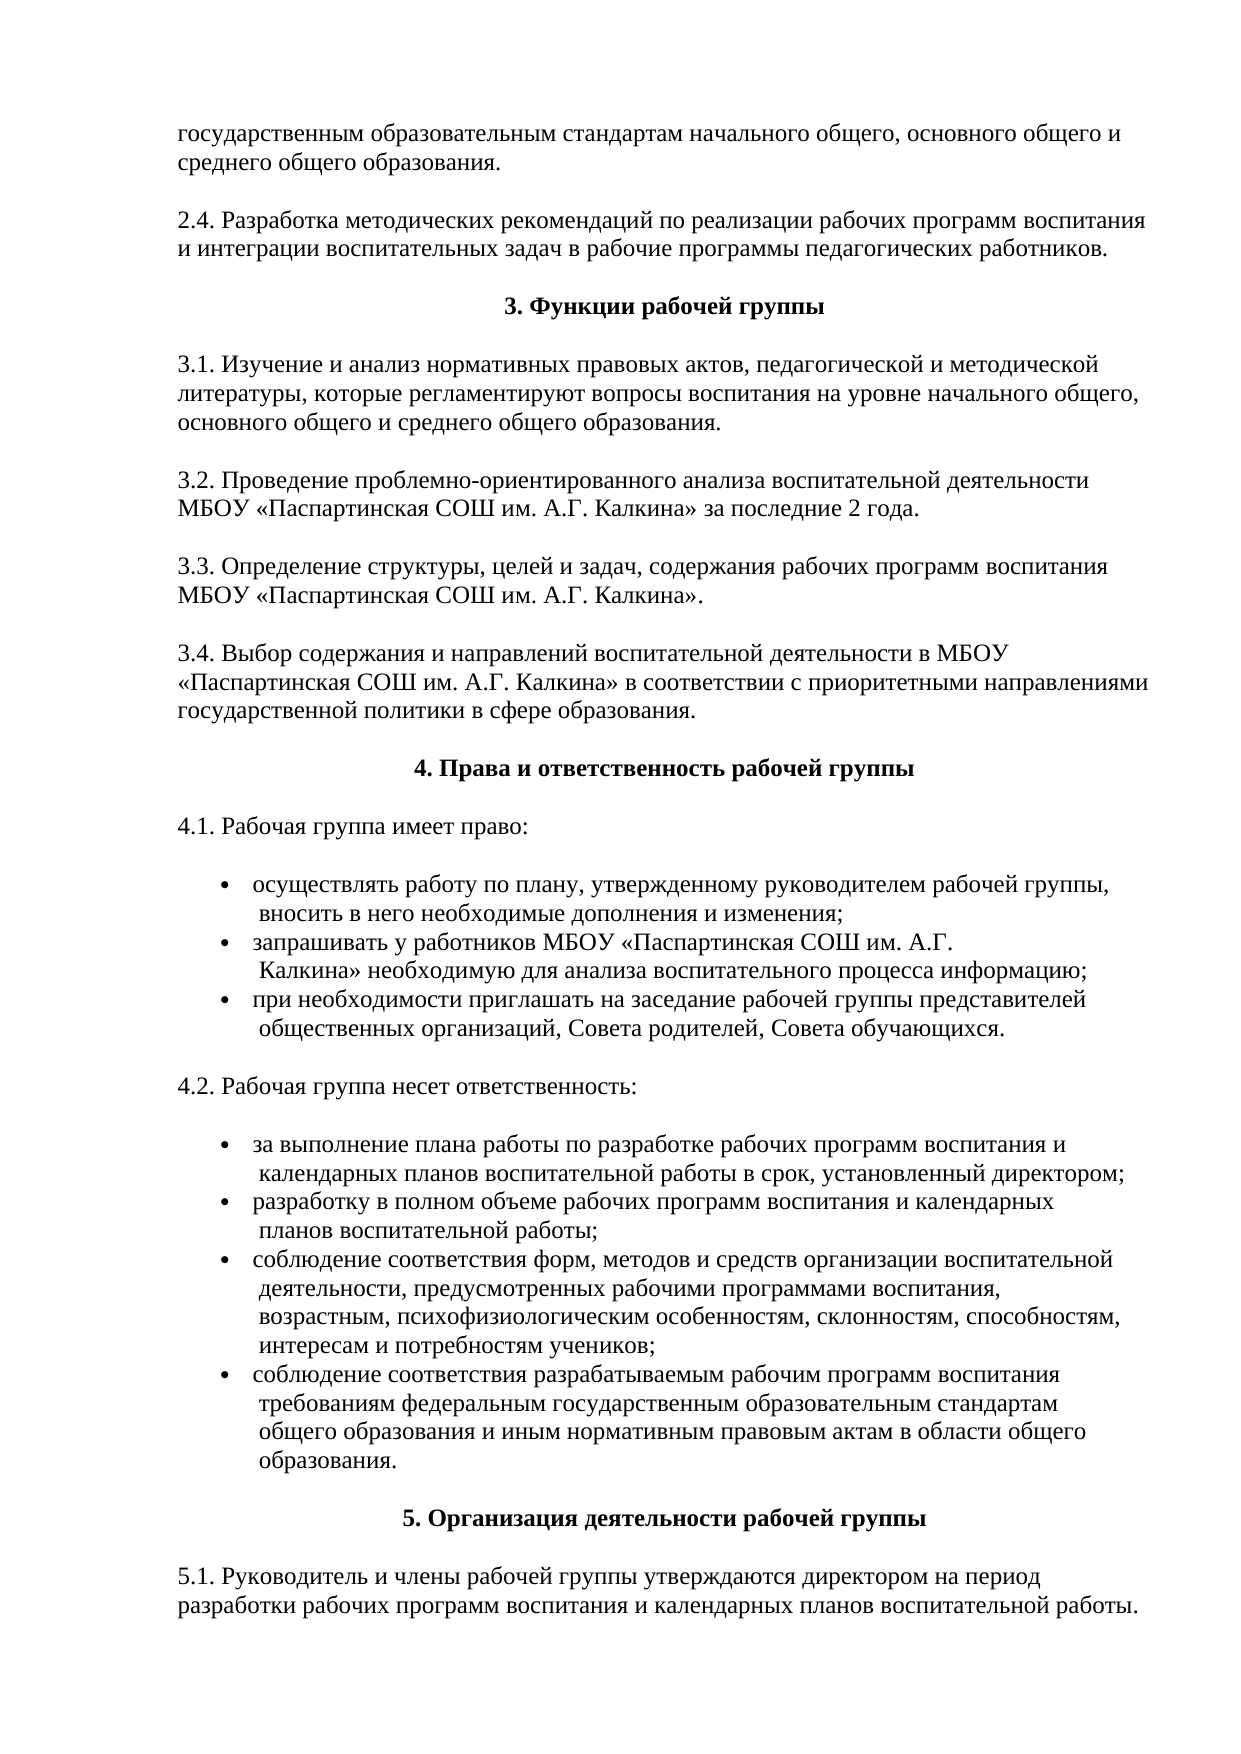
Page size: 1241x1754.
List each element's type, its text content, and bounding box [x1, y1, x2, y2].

list разработку в полном объеме рабочих программ воспитания и календарных планов воспитательной работы; [221, 1186, 1133, 1244]
list запрашивать у работников МБОУ «Паспартинская СОШ им. А.Г. Калкина» необходимую для анализа воспитательного процесса информацию; [221, 927, 1133, 984]
text 3.3. Определение структуры, целей и задач, содержания рабочих программ воспитания МБОУ «Паспартинская СОШ им. А.Г. Калкина». [177, 551, 1152, 609]
list соблюдение соответствия форм, методов и средств организации воспитательной деятельности, предусмотренных рабочими программами воспитания, возрастным, психофизиологическим особенностям, склонностям, способностям, интересам и потребностям учеников; [221, 1244, 1133, 1359]
text 4.1. Рабочая группа имеет право: [177, 811, 1152, 840]
list при необходимости приглашать на заседание рабочей группы представителей общественных организаций, Совета родителей, Совета обучающихся. [221, 984, 1133, 1042]
list соблюдение соответствия разрабатываемым рабочим программ воспитания требованиям федеральным государственным образовательным стандартам общего образования и иным нормативным правовым актам в области общего образования. [221, 1359, 1133, 1474]
list осуществлять работу по плану, утвержденному руководителем рабочей группы, вносить в него необходимые дополнения и изменения; [221, 869, 1133, 927]
text 5.1. Руководитель и члены рабочей группы утверждаются директором на период разработки рабочих программ воспитания и календарных планов воспитательной работы. [177, 1561, 1152, 1618]
text 3.1. Изучение и анализ нормативных правовых актов, педагогической и методической литературы, которые регламентируют вопросы воспитания на уровне начального общего, основного общего и среднего общего образования. [177, 349, 1152, 436]
list за выполнение плана работы по разработке рабочих программ воспитания и календарных планов воспитательной работы в срок, установленный директором; [221, 1129, 1133, 1186]
text 3.2. Проведение проблемно-ориентированного анализа воспитательной деятельности МБОУ «Паспартинская СОШ им. А.Г. Калкина» за последние 2 года. [177, 465, 1152, 522]
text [177, 118, 1152, 176]
text 4.2. Рабочая группа несет ответственность: [177, 1071, 1152, 1100]
text 3. Функции рабочей группы [177, 291, 1152, 320]
text 3.4. Выбор содержания и направлений воспитательной деятельности в МБОУ «Паспартинская СОШ им. А.Г. Калкина» в соответствии с приоритетными направлениями государственной политики в сфере образования. [177, 638, 1152, 724]
text 2.4. Разработка методических рекомендаций по реализации рабочих программ воспитания и интеграции воспитательных задач в рабочие программы педагогических работников. [177, 205, 1152, 262]
text 5. Организация деятельности рабочей группы [177, 1503, 1152, 1532]
text 4. Права и ответственность рабочей группы [177, 753, 1152, 782]
